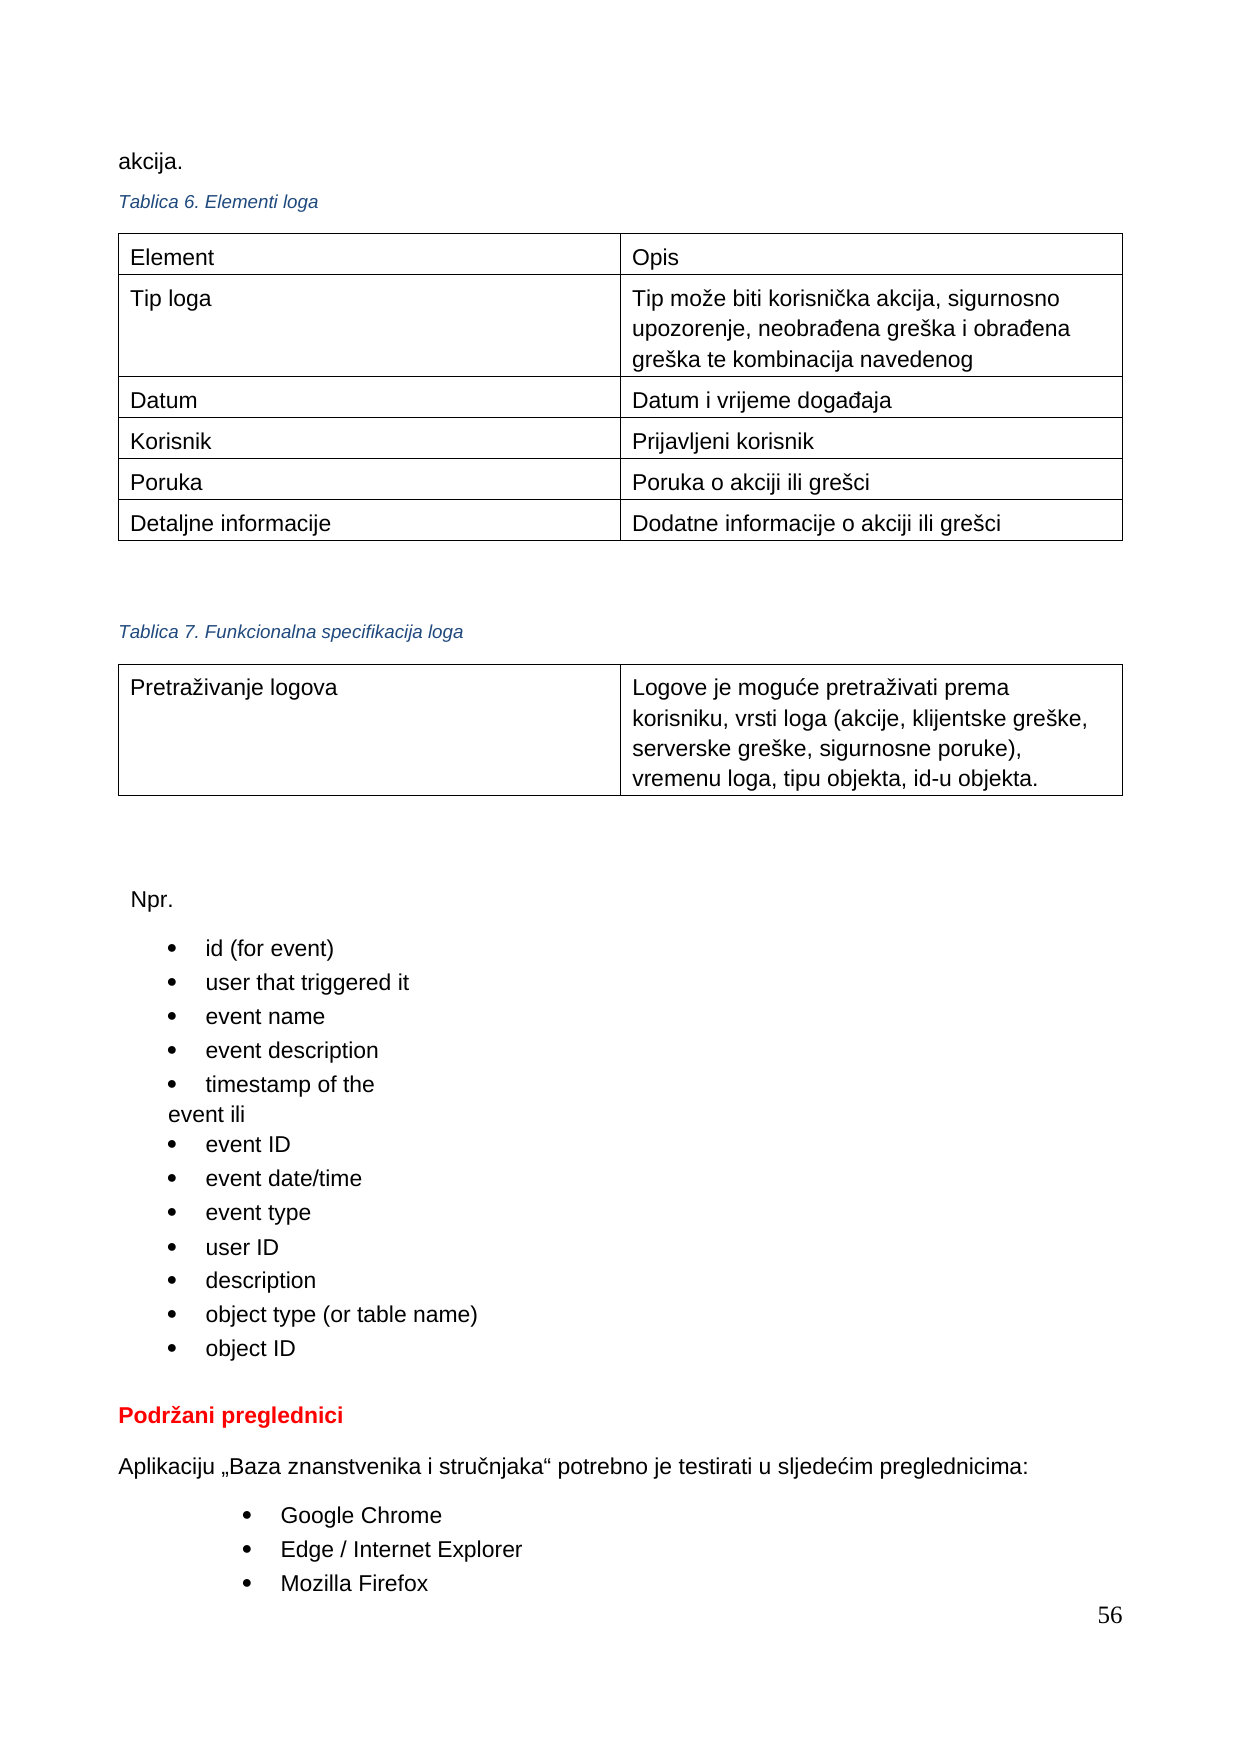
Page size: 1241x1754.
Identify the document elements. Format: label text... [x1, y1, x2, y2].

table_cell Tip loga [119, 275, 620, 376]
table_cell Tip može biti korisnička akcija, sigurnosno upozorenje, neobrađena greška i obrađena greška te kombinacija navedenog [621, 275, 1122, 376]
list description [168, 1267, 1122, 1294]
list event ID [168, 1131, 1122, 1158]
list Mozilla Firefox [243, 1570, 1122, 1596]
table_cell Detaljne informacije [119, 500, 620, 540]
table_cell Korisnik [119, 418, 620, 458]
table_header Pretraživanje logova [119, 665, 620, 795]
table_header Logove je moguće pretraživati prema korisniku, vrsti loga (akcije, klijentske greške, serverske greške, sigurnosne poruke), vremenu loga, tipu objekta, id-u objekta. [621, 665, 1122, 795]
table_cell Poruka [119, 459, 620, 499]
table_cell Prijavljeni korisnik [621, 418, 1122, 458]
list Google Chrome [243, 1502, 1122, 1528]
table_header Element [119, 234, 620, 274]
list user that triggered it [168, 969, 1122, 995]
list object type (or table name) [168, 1301, 1122, 1327]
table_header Opis [621, 234, 1122, 274]
text Aplikaciju „Baza znanstvenika i stručnjaka“ potrebno je testirati u sljedećim preglednicima: [118, 1453, 1122, 1479]
list object ID [168, 1335, 1122, 1362]
list event name [168, 1003, 1122, 1029]
list event type [168, 1199, 1122, 1226]
text Npr. [130, 886, 1122, 912]
list user ID [168, 1233, 1122, 1260]
table_cell Dodatne informacije o akciji ili grešci [621, 500, 1122, 540]
list id (for event) [168, 935, 1122, 961]
table_cell Datum [119, 377, 620, 417]
table_cell Datum i vrijeme događaja [621, 377, 1122, 417]
list timestamp of the event ili [168, 1071, 422, 1127]
text Tablica 7. Funkcionalna specifikacija loga [118, 621, 1122, 643]
text Podržani preglednici [118, 1402, 1122, 1429]
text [118, 148, 1072, 174]
list Edge / Internet Explorer [243, 1536, 1122, 1563]
table_cell Poruka o akciji ili grešci [621, 459, 1122, 499]
list event description [168, 1037, 1122, 1063]
text Tablica 6. Elementi loga [118, 191, 1122, 212]
list event date/time [168, 1165, 1122, 1192]
